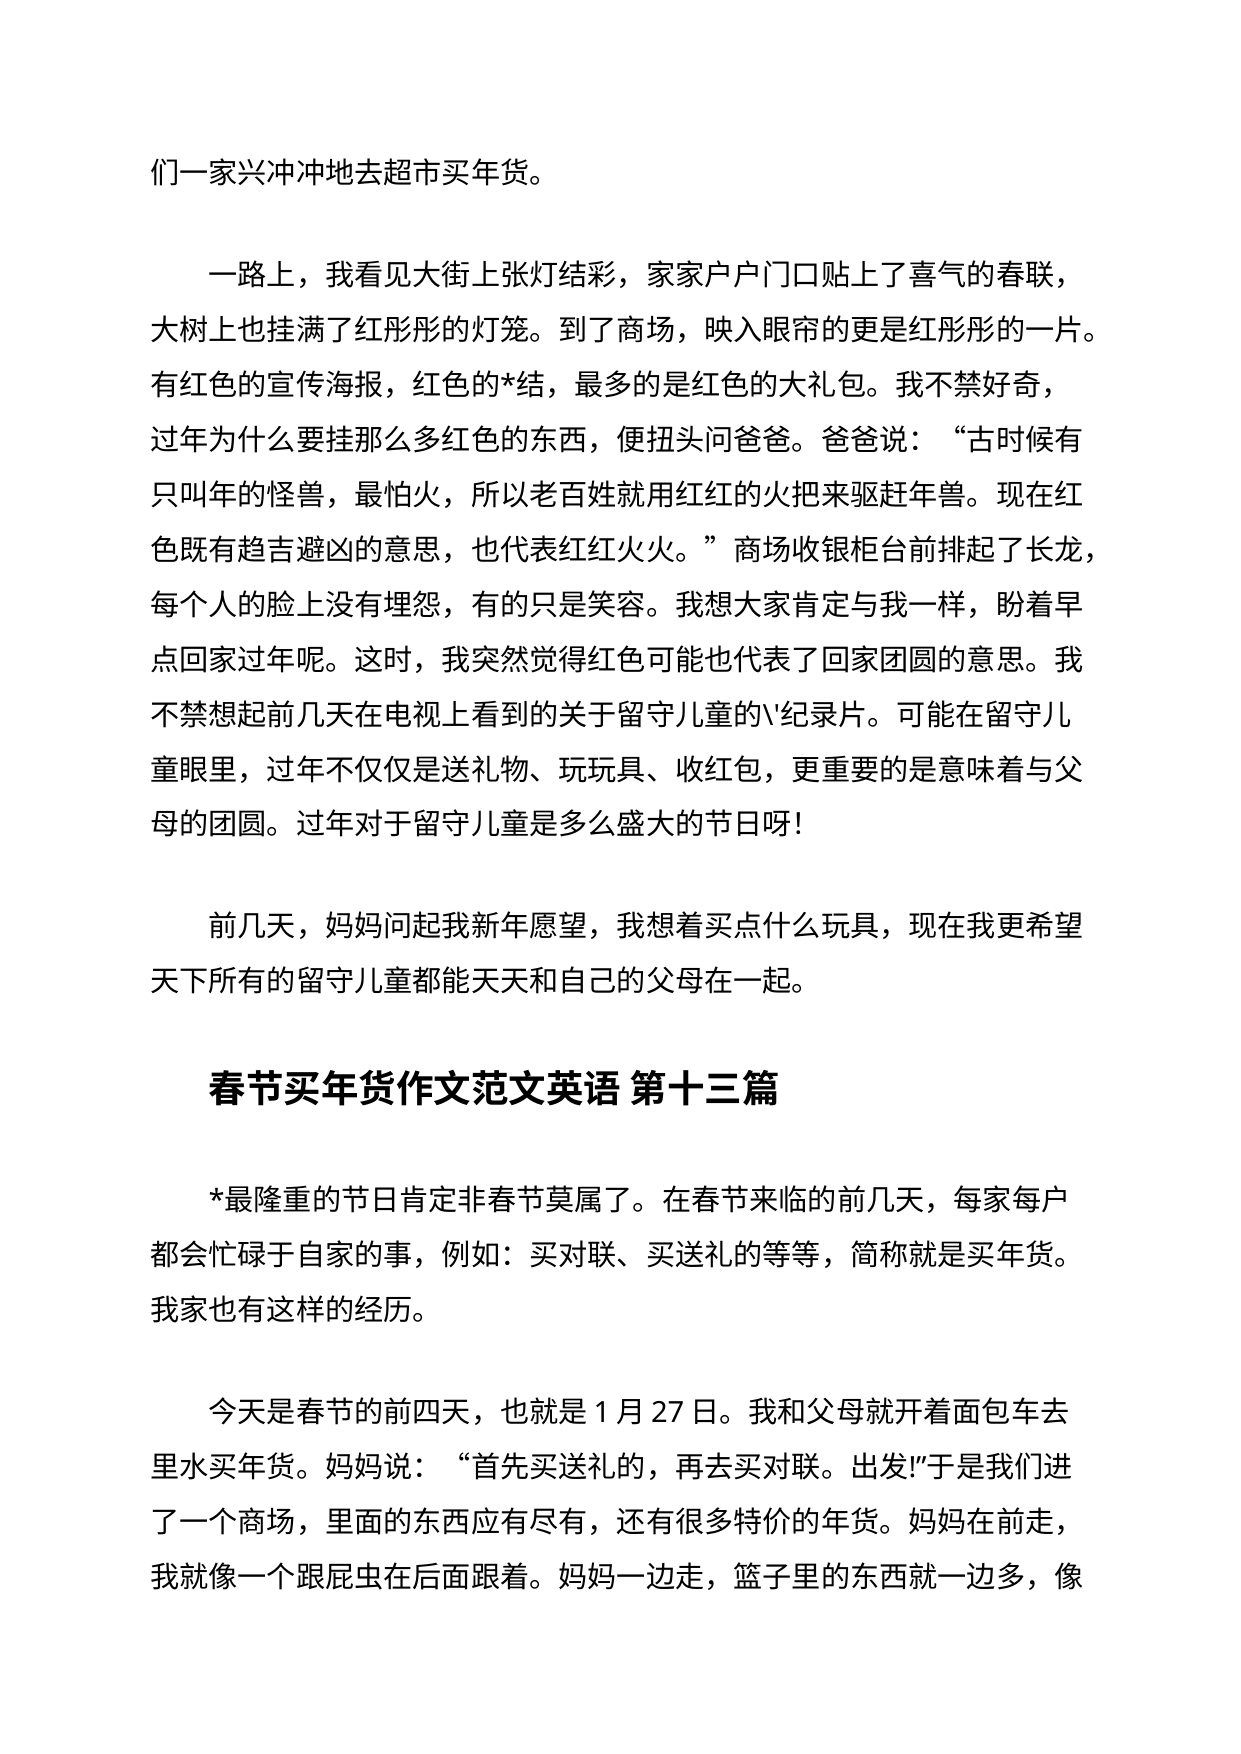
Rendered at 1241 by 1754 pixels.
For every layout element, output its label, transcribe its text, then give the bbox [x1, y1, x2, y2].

text *最隆重的节日肯定非春节莫属了。在春节来临的前几天，每家每户都会忙碌于自家的事，例如：买对联、买送礼的等等，简称就是买年货。我家也有这样的经历。 [150, 1177, 1090, 1329]
text 前几天，妈妈问起我新年愿望，我想着买点什么玩具，现在我更希望天下所有的留守儿童都能天天和自己的父母在一起。 [150, 903, 1090, 1000]
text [150, 150, 1090, 192]
text 春节买年货作文范文英语 第十三篇 [150, 1059, 1090, 1114]
text 一路上，我看见大街上张灯结彩，家家户户门口贴上了喜气的春联，大树上也挂满了红彤彤的灯笼。到了商场，映入眼帘的更是红彤彤的一片。有红色的宣传海报，红色的*结，最多的是红色的大礼包。我不禁好奇，过年为什么要挂那么多红色的东西，便扭头问爸爸。爸爸说：“古时候有只叫年的怪兽，最怕火，所以老百姓就用红红的火把来驱赶年兽。现在红色既有趋吉避凶的意思，也代表红红火火。”商场收银柜台前排起了长龙，每个人的脸上没有埋怨，有的只是笑容。我想大家肯定与我一样，盼着早点回家过年呢。这时，我突然觉得红色可能也代表了回家团圆的意思。我不禁想起前几天在电视上看到的关于留守儿童的\'纪录片。可能在留守儿童眼里，过年不仅仅是送礼物、玩玩具、收红包，更重要的是意味着与父母的团圆。过年对于留守儿童是多么盛大的节日呀！ [150, 252, 1090, 843]
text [150, 1388, 1090, 1596]
